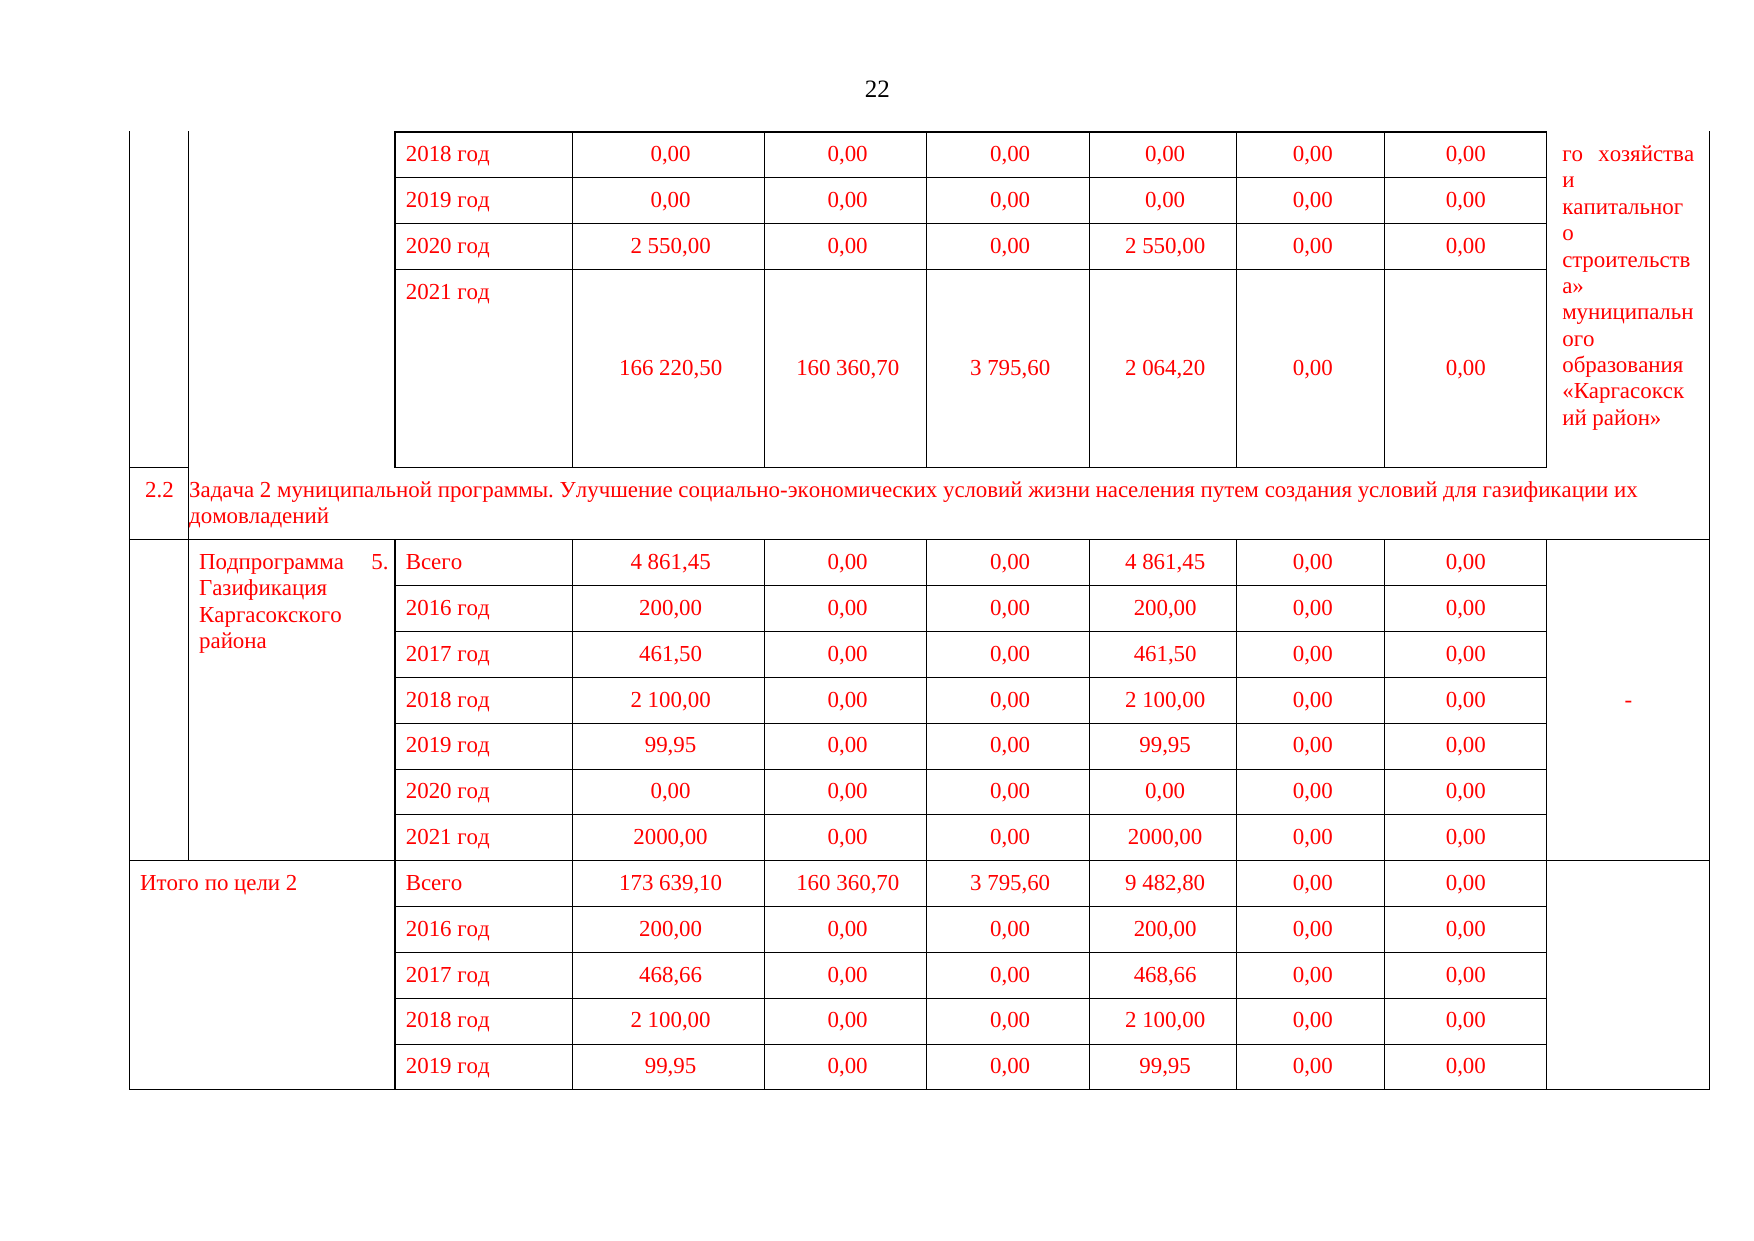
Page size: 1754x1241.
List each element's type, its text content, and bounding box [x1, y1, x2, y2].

table_cell 0,00 [927, 907, 1089, 952]
table_cell 0,00 [927, 770, 1089, 814]
table_cell 0,00 [927, 724, 1089, 768]
table_cell 0,00 [1385, 953, 1546, 998]
table_cell 0,00 [765, 770, 926, 814]
table_cell 0,00 [1237, 861, 1384, 906]
table_cell 2021 год [396, 815, 572, 860]
table_cell 0,00 [765, 540, 926, 585]
table_cell 0,00 [1385, 724, 1546, 768]
table_cell 0,00 [765, 1045, 926, 1089]
table_cell 0,00 [1385, 133, 1546, 177]
table_cell 0,00 [1385, 861, 1546, 906]
table_cell 0,00 [927, 586, 1089, 631]
table_cell Всего [396, 540, 572, 585]
table_cell 0,00 [765, 815, 926, 860]
table_cell Подпрограмма 5. Газификация Каргасокского района [189, 540, 394, 860]
table_cell 0,00 [927, 1045, 1089, 1089]
table_cell 0,00 [1090, 178, 1236, 223]
table_cell 0,00 [1385, 770, 1546, 814]
table_cell 0,00 [765, 178, 926, 223]
table_cell 2019 год [396, 178, 572, 223]
table_cell 0,00 [1237, 815, 1384, 860]
table_cell 0,00 [927, 953, 1089, 998]
table_cell 0,00 [927, 815, 1089, 860]
table_cell 0,00 [1237, 770, 1384, 814]
table_cell 0,00 [1237, 678, 1384, 723]
table_cell 2018 год [396, 133, 572, 177]
table_cell 0,00 [927, 999, 1089, 1043]
table_cell 160 360,70 [765, 861, 926, 906]
table_cell 4 861,45 [573, 540, 764, 585]
table_cell 2000,00 [1090, 815, 1236, 860]
table_cell - [1547, 540, 1709, 860]
table_cell Итого по цели 2 [130, 861, 394, 1089]
table_cell 0,00 [765, 632, 926, 677]
table_cell 2018 год [396, 999, 572, 1043]
table_cell 0,00 [1385, 178, 1546, 223]
table_cell 99,95 [573, 1045, 764, 1089]
table_cell 0,00 [1237, 270, 1384, 467]
table_cell Всего [396, 861, 572, 906]
table_cell [1547, 861, 1709, 1089]
table_cell 200,00 [1090, 586, 1236, 631]
table_cell 2019 год [396, 1045, 572, 1089]
table_cell 2017 год [396, 632, 572, 677]
table_cell 0,00 [765, 907, 926, 952]
table_cell 0,00 [1237, 133, 1384, 177]
table_cell 2 100,00 [573, 999, 764, 1043]
table_cell 0,00 [927, 678, 1089, 723]
table_cell 0,00 [1385, 815, 1546, 860]
table_cell 0,00 [1237, 632, 1384, 677]
table_cell 0,00 [1385, 586, 1546, 631]
table_cell 0,00 [765, 586, 926, 631]
table_cell 0,00 [1385, 907, 1546, 952]
table_cell 0,00 [1385, 678, 1546, 723]
table_cell 0,00 [1237, 586, 1384, 631]
table_cell 0,00 [1237, 999, 1384, 1043]
table_cell 0,00 [573, 133, 764, 177]
table_cell 2018 год [396, 678, 572, 723]
table_cell 200,00 [573, 586, 764, 631]
table_cell 2019 год [396, 724, 572, 768]
table_cell 0,00 [1237, 907, 1384, 952]
table_cell 0,00 [765, 724, 926, 768]
table_cell 0,00 [1090, 770, 1236, 814]
table_cell 2 100,00 [1090, 999, 1236, 1043]
table_cell 0,00 [573, 770, 764, 814]
table_cell [130, 540, 188, 860]
table_cell 0,00 [1237, 1045, 1384, 1089]
table_cell 173 639,10 [573, 861, 764, 906]
table_cell 0,00 [1237, 953, 1384, 998]
table_cell 2 550,00 [1090, 224, 1236, 269]
table_cell 3 795,60 [927, 861, 1089, 906]
table_cell 3 795,60 [927, 270, 1089, 467]
table_cell 2021 год [396, 270, 572, 467]
table_cell 160 360,70 [765, 270, 926, 467]
table_cell 2 550,00 [573, 224, 764, 269]
table_cell 468,66 [1090, 953, 1236, 998]
table_cell 0,00 [1237, 540, 1384, 585]
table_cell 0,00 [1385, 270, 1546, 467]
table_cell 99,95 [573, 724, 764, 768]
table_cell 4 861,45 [1090, 540, 1236, 585]
table_cell 0,00 [765, 678, 926, 723]
table_cell 2.2 [130, 468, 188, 539]
table_cell 0,00 [927, 133, 1089, 177]
table_cell 461,50 [1090, 632, 1236, 677]
table_cell 0,00 [1237, 224, 1384, 269]
table_cell 0,00 [927, 178, 1089, 223]
table_cell 2 100,00 [573, 678, 764, 723]
table_cell 0,00 [765, 999, 926, 1043]
table_cell 0,00 [927, 632, 1089, 677]
table_cell 0,00 [573, 178, 764, 223]
table_cell 0,00 [765, 953, 926, 998]
table_cell 2 100,00 [1090, 678, 1236, 723]
table_cell 468,66 [573, 953, 764, 998]
table_cell 99,95 [1090, 1045, 1236, 1089]
table_cell 0,00 [927, 540, 1089, 585]
table_cell 0,00 [1385, 1045, 1546, 1089]
table_cell 99,95 [1090, 724, 1236, 768]
table_cell 0,00 [765, 224, 926, 269]
table_cell 2016 год [396, 586, 572, 631]
table_cell 0,00 [1385, 632, 1546, 677]
table_cell 2016 год [396, 907, 572, 952]
table_cell 9 482,80 [1090, 861, 1236, 906]
table_cell 2 064,20 [1090, 270, 1236, 467]
table_cell 2020 год [396, 770, 572, 814]
table_cell Задача 2 муниципальной программы. Улучшение социально-экономических условий жизни населения путем создания условий для газификации их домовладений [189, 467, 1709, 539]
table_cell 0,00 [1090, 133, 1236, 177]
table_cell 0,00 [1237, 724, 1384, 768]
table_cell 2000,00 [573, 815, 764, 860]
table_cell 461,50 [573, 632, 764, 677]
table_cell 0,00 [1385, 999, 1546, 1043]
table_cell 200,00 [573, 907, 764, 952]
table_cell 0,00 [1385, 540, 1546, 585]
table_cell 0,00 [1237, 178, 1384, 223]
table_cell 2020 год [396, 224, 572, 269]
table_cell 0,00 [1385, 224, 1546, 269]
table_cell 166 220,50 [573, 270, 764, 467]
table_cell 200,00 [1090, 907, 1236, 952]
table_cell 2017 год [396, 953, 572, 998]
table_cell 0,00 [765, 133, 926, 177]
table_cell 0,00 [927, 224, 1089, 269]
